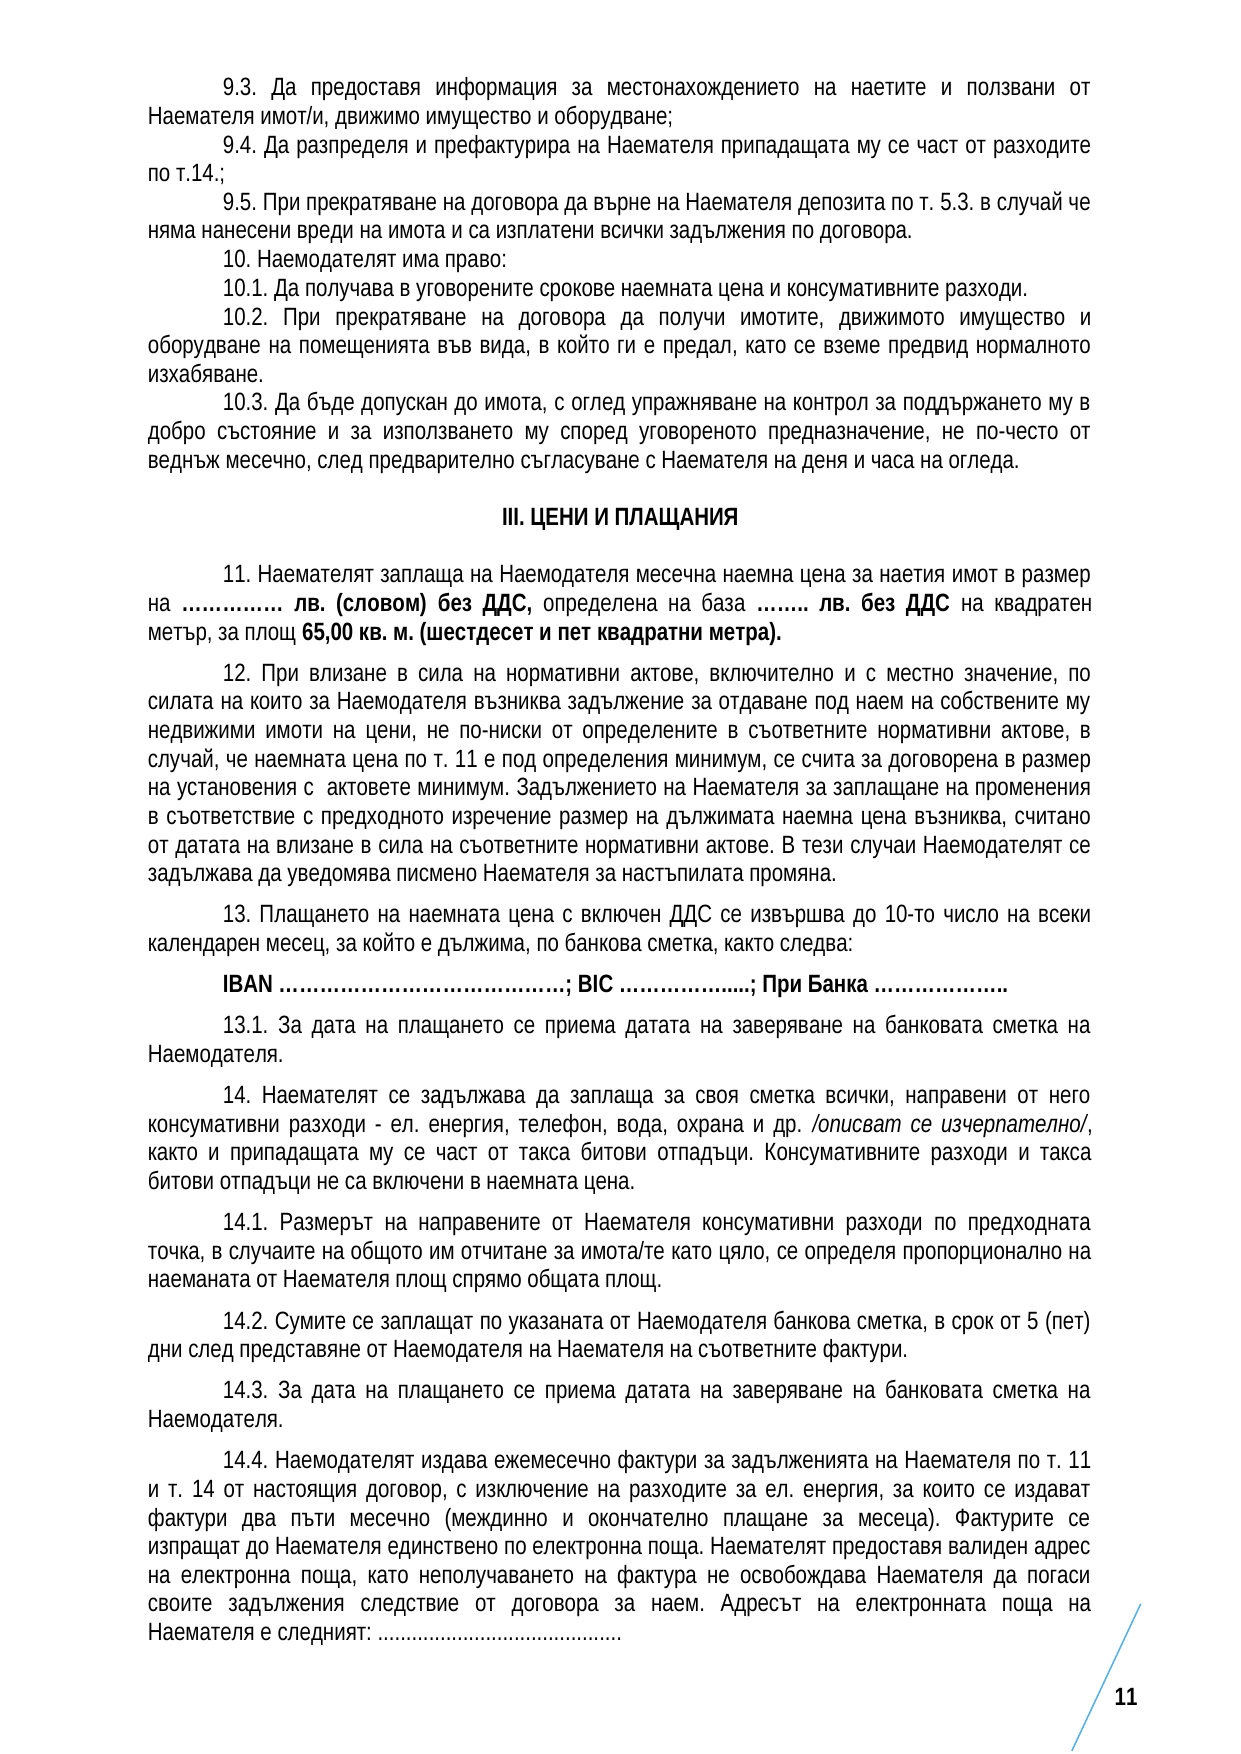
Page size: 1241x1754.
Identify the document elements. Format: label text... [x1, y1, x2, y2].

text 10.3. Да бъде допускан до имота, с оглед упражняване на контрол за поддържането му в добро състояние и за използването му според уговореното предназначение, не по-често от веднъж месечно, след предварително съгласуване с Наемателя на деня и часа на огледа. [148, 387, 1092, 473]
text 13. Плащането на наемната цена с включен ДДС се извършва до 10-то число на всеки календарен месец, за който е дължима, по банкова сметка, както следва: [148, 899, 1092, 957]
text 10.2. При прекратяване на договора да получи имотите, движимото имущество и оборудване на помещенията във вида, в който ги е предал, като се вземе предвид нормалното изхабяване. [148, 301, 1092, 387]
text 9.3. Да предоставя информация за местонахождението на наетите и ползвани от Наемателя имот/и, движимо имущество и оборудване; [148, 72, 1092, 129]
text 11. Наемателят заплаща на Наемодателя месечна наемна цена за наетия имот в размер на …………… лв. (словом) без ДДС, определена на база …….. лв. без ДДС на квадратен метър, за площ 65,00 кв. м. (шестдесет и пет квадратни метра). [148, 559, 1092, 645]
text 12. При влизане в сила на нормативни актове, включително и с местно значение, по силата на които за Наемодателя възниква задължение за отдаване под наем на собствените му недвижими имоти на цени, не по-ниски от определените в съответните нормативни актове, в случай, че наемната цена по т. 11 е под определения минимум, се счита за договорена в размер на установения с актовете минимум. Задължението на Наемателя за заплащане на променения в съответствие с предходното изречение размер на дължимата наемна цена възниква, считано от датата на влизане в сила на съответните нормативни актове. В тези случаи Наемодателят се задължава да уведомява писмено Наемателя за настъпилата промяна. [148, 658, 1092, 887]
text 14.2. Сумите се заплащат по указаната от Наемодателя банкова сметка, в срок от 5 (пет) дни след представяне от Наемодателя на Наемателя на съответните фактури. [148, 1306, 1092, 1363]
text IBAN ……………………………………; BIC …………….....; При Банка ……………….. [148, 969, 1092, 998]
text 14.3. За дата на плащането се приема датата на заверяване на банковата сметка на Наемодателя. [148, 1375, 1092, 1433]
text 10. Наемодателят има право: [148, 244, 1092, 273]
text 14.4. Наемодателят издава ежемесечно фактури за задълженията на Наемателя по т. 11 и т. 14 от настоящия договор, с изключение на разходите за ел. енергия, за които се издават фактури два пъти месечно (междинно и окончателно плащане за месеца). Фактурите се изпращат до Наемателя единствено по електронна поща. Наемателят предоставя валиден адрес на електронна поща, като неполучаването на фактура не освобождава Наемателя да погаси своите задължения следствие от договора за наем. Адресът на електронната поща на Наемателя е следният: ........................................... [148, 1445, 1092, 1646]
text 9.5. При прекратяване на договора да върне на Наемателя депозита по т. 5.3. в случай че няма нанесени вреди на имота и са изплатени всички задължения по договора. [148, 187, 1092, 244]
text 9.4. Да разпределя и префактурира на Наемателя припадащата му се част от разходите по т.14.; [148, 129, 1092, 187]
text III. ЦЕНИ И ПЛАЩАНИЯ [148, 502, 1092, 531]
text 14.1. Размерът на направените от Наемателя консумативни разходи по предходната точка, в случаите на общото им отчитане за имота/те като цяло, се определя пропорционално на наеманата от Наемателя площ спрямо общата площ. [148, 1207, 1092, 1293]
text 14. Наемателят се задължава да заплаща за своя сметка всички, направени от него консумативни разходи - ел. енергия, телефон, вода, охрана и др. /описват се изчерпателно/, както и припадащата му се част от такса битови отпадъци. Консумативните разходи и такса битови отпадъци не са включени в наемната цена. [148, 1080, 1092, 1195]
text 10.1. Да получава в уговорените срокове наемната цена и консумативните разходи. [148, 273, 1092, 301]
text 13.1. За дата на плащането се приема датата на заверяване на банковата сметка на Наемодателя. [148, 1010, 1092, 1068]
